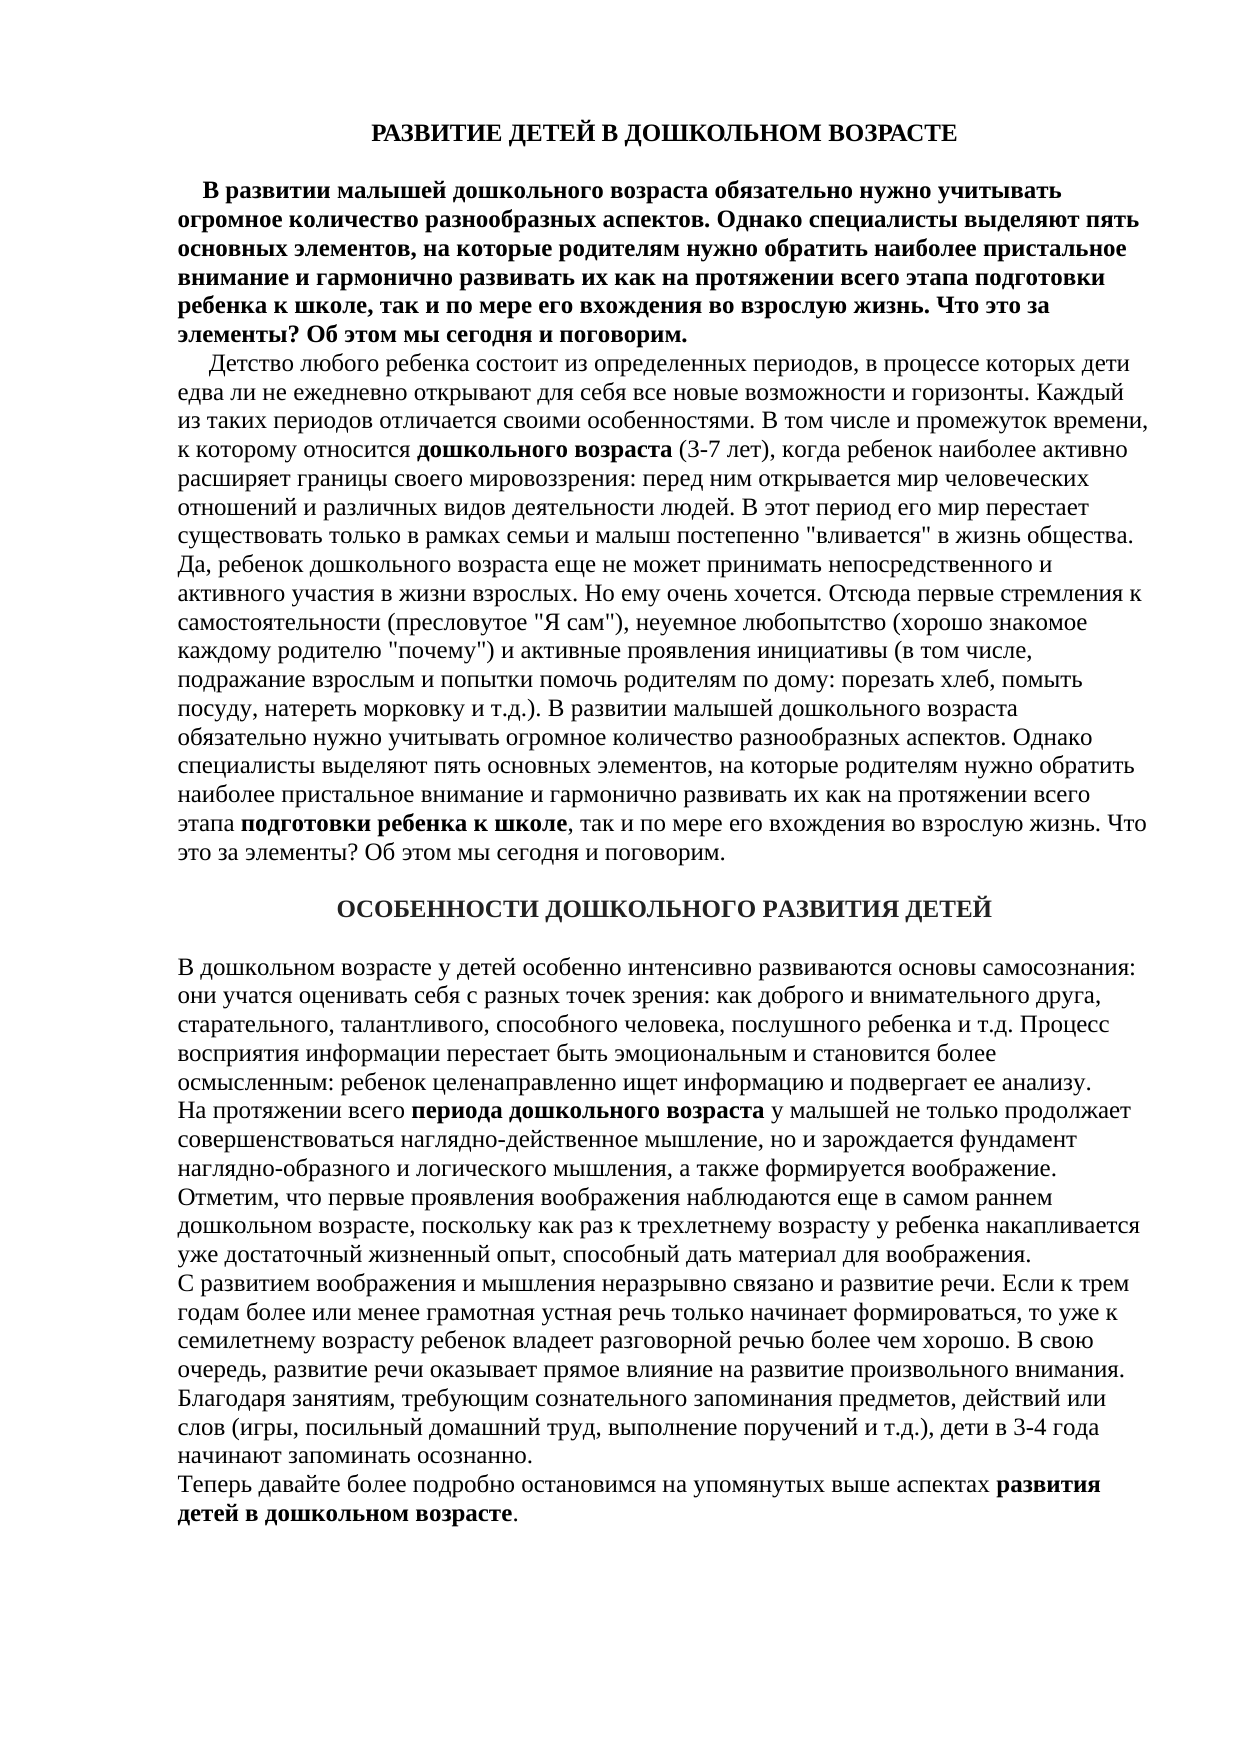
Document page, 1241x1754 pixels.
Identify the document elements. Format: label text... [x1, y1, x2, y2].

text РАЗВИТИЕ ДЕТЕЙ В ДОШКОЛЬНОМ ВОЗРАСТЕ [177, 118, 1152, 147]
text В развитии малышей дошкольного возраста обязательно нужно учитывать огромное количество разнообразных аспектов. Однако специалисты выделяют пять основных элементов, на которые родителям нужно обратить наиболее пристальное внимание и гармонично развивать их как на протяжении всего этапа подготовки ребенка к школе, так и по мере его вхождения во взрослую жизнь. Что это за элементы? Об этом мы сегодня и поговорим. [177, 176, 1152, 348]
text На протяжении всего периода дошкольного возраста у малышей не только продолжает совершенствоваться наглядно-действенное мышление, но и зарождается фундамент наглядно-образного и логического мышления, а также формируется воображение. Отметим, что первые проявления воображения наблюдаются еще в самом раннем дошкольном возрасте, поскольку как раз к трехлетнему возрасту у ребенка накапливается уже достаточный жизненный опыт, способный дать материал для воображения. [177, 1096, 1152, 1268]
text Детство любого ребенка состоит из определенных периодов, в процессе которых дети едва ли не ежедневно открывают для себя все новые возможности и горизонты. Каждый из таких периодов отличается своими особенностями. В том числе и промежуток времени, к которому относится дошкольного возраста (3-7 лет), когда ребенок наиболее активно расширяет границы своего мировоззрения: перед ним открывается мир человеческих отношений и различных видов деятельности людей. В этот период его мир перестает существовать только в рамках семьи и малыш постепенно "вливается" в жизнь общества. [177, 348, 1152, 549]
text Да, ребенок дошкольного возраста еще не может принимать непосредственного и активного участия в жизни взрослых. Но ему очень хочется. Отсюда первые стремления к самостоятельности (пресловутое "Я сам"), неуемное любопытство (хорошо знакомое каждому родителю "почему") и активные проявления инициативы (в том числе, подражание взрослым и попытки помочь родителям по дому: порезать хлеб, помыть посуду, натереть морковку и т.д.). В развитии малышей дошкольного возраста обязательно нужно учитывать огромное количество разнообразных аспектов. Однако специалисты выделяют пять основных элементов, на которые родителям нужно обратить наиболее пристальное внимание и гармонично развивать их как на протяжении всего этапа подготовки ребенка к школе, так и по мере его вхождения во взрослую жизнь. Что это за элементы? Об этом мы сегодня и поговорим. [177, 549, 1152, 866]
text С развитием воображения и мышления неразрывно связано и развитие речи. Если к трем годам более или менее грамотная устная речь только начинает формироваться, то уже к семилетнему возрасту ребенок владеет разговорной речью более чем хорошо. В свою очередь, развитие речи оказывает прямое влияние на развитие произвольного внимания. Благодаря занятиям, требующим сознательного запоминания предметов, действий или слов (игры, посильный домашний труд, выполнение поручений и т.д.), дети в 3-4 года начинают запоминать осознанно. [177, 1268, 1152, 1469]
text Теперь давайте более подробно остановимся на упомянутых выше аспектах развития детей в дошкольном возрасте. [177, 1469, 1152, 1527]
text В дошкольном возрасте у детей особенно интенсивно развиваются основы самосознания: они учатся оценивать себя с разных точек зрения: как доброго и внимательного друга, старательного, талантливого, способного человека, послушного ребенка и т.д. Процесс восприятия информации перестает быть эмоциональным и становится более осмысленным: ребенок целенаправленно ищет информацию и подвергает ее анализу. [177, 952, 1152, 1096]
text ОСОБЕННОСТИ ДОШКОЛЬНОГО РАЗВИТИЯ ДЕТЕЙ [177, 894, 1152, 923]
